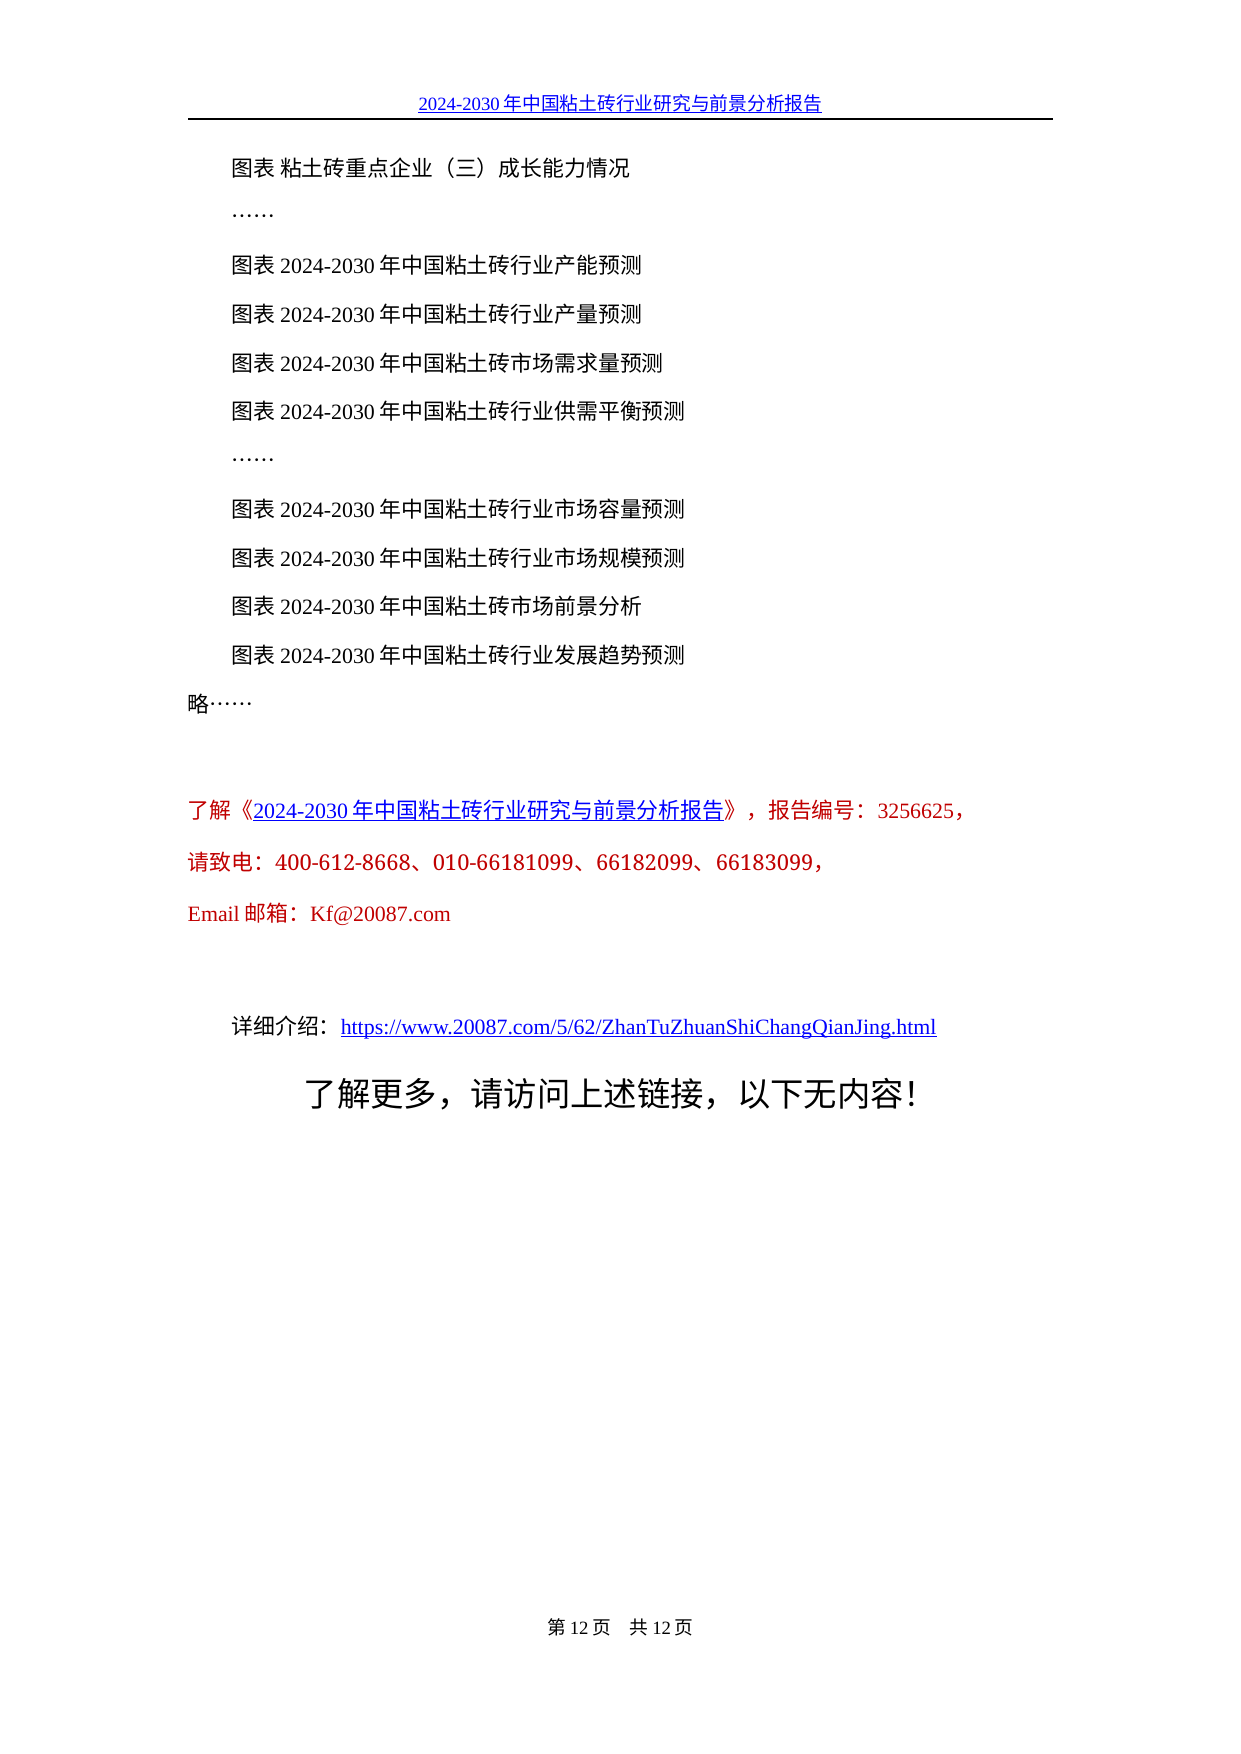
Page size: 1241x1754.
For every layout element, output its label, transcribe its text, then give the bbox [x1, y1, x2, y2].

text 了解《2024-2030年中国粘土砖行业研究与前景分析报告》，报告编号：3256625， [187, 793, 1053, 825]
title 了解更多，请访问上述链接，以下无内容！ [187, 1059, 1053, 1124]
text Email邮箱：Kf@20087.com [187, 896, 1053, 928]
text 请致电：400-612-8668、010-66181099、66182099、66183099， [187, 844, 1053, 877]
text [187, 150, 1053, 719]
text 详细介绍：https://www.20087.com/5/62/ZhanTuZhuanShiChangQianJing.html [187, 1009, 1053, 1041]
